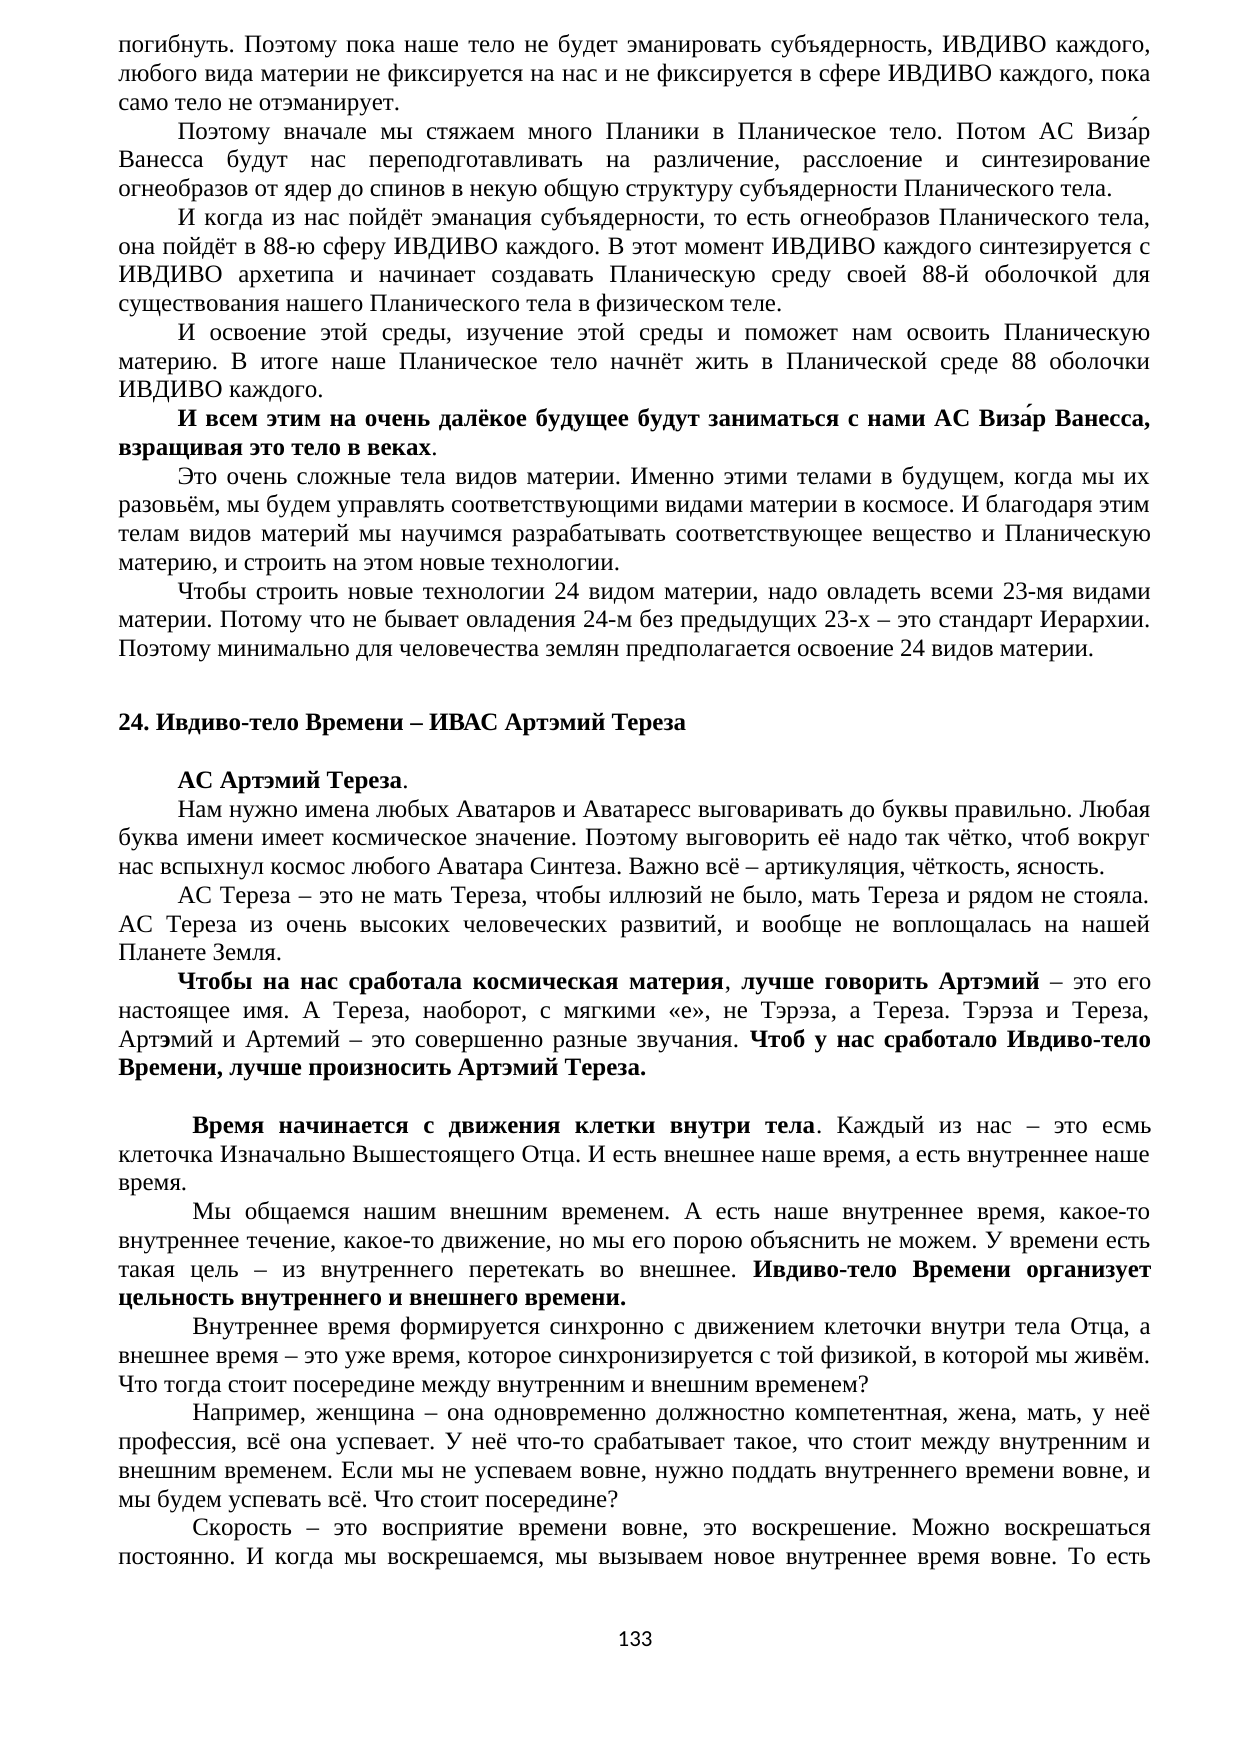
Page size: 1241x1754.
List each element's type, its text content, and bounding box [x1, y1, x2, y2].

text Время начинается с движения клетки внутри тела. Каждый из нас – это есмь клеточка Изначально Вышестоящего Отца. И есть внешнее наше время, а есть внутреннее наше время. [118, 1110, 1152, 1196]
text АС Тереза – это не мать Тереза, чтобы иллюзий не было, мать Тереза и рядом не стояла. АС Тереза из очень высоких человеческих развитий, и вообще не воплощалась на нашей Планете Земля. [118, 880, 1152, 966]
text Чтобы на нас сработала космическая материя, лучше говорить Артэмий – это его настоящее имя. А Тереза, наоборот, с мягкими «е», не Тэрэза, а Тереза. Тэрэза и Тереза, Артэмий и Артемий – это совершенно разные звучания. Чтоб у нас сработало Ивдиво-тело Времени, лучше произносить Артэмий Тереза. [118, 966, 1152, 1081]
text АС Артэмий Тереза. [118, 765, 1152, 794]
text Нам нужно имена любых Аватаров и Аватаресс выговаривать до буквы правильно. Любая буква имени имеет космическое значение. Поэтому выговорить её надо так чётко, чтоб вокруг нас вспыхнул космос любого Аватара Синтеза. Важно всё – артикуляция, чёткость, ясность. [118, 794, 1152, 880]
subtitle 24. Ивдиво-тело Времени – ИВАС Артэмий Тереза [118, 707, 1152, 736]
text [118, 1512, 1152, 1570]
text И когда из нас пойдёт эманация субъядерности, то есть огнеобразов Планического тела, она пойдёт в 88-ю сферу ИВДИВО каждого. В этот момент ИВДИВО каждого синтезируется с ИВДИВО архетипа и начинает создавать Планическую среду своей 88-й оболочкой для существования нашего Планического тела в физическом теле. [118, 202, 1152, 317]
text Например, женщина – она одновременно должностно компетентная, жена, мать, у неё профессия, всё она успевает. У неё что-то срабатывает такое, что стоит между внутренним и внешним временем. Если мы не успеваем вовне, нужно поддать внутреннего времени вовне, и мы будем успевать всё. Что стоит посередине? [118, 1397, 1152, 1512]
text Внутреннее время формируется синхронно с движением клеточки внутри тела Отца, а внешнее время – это уже время, которое синхронизируется с той физикой, в которой мы живём. Что тогда стоит посередине между внутренним и внешним временем? [118, 1311, 1152, 1397]
text И освоение этой среды, изучение этой среды и поможет нам освоить Планическую материю. В итоге наше Планическое тело начнёт жить в Планической среде 88 оболочки ИВДИВО каждого. [118, 317, 1152, 403]
text Это очень сложные тела видов материи. Именно этими телами в будущем, когда мы их разовьём, мы будем управлять соответствующими видами материи в космосе. И благодаря этим телам видов материй мы научимся разрабатывать соответствующее вещество и Планическую материю, и строить на этом новые технологии. [118, 461, 1152, 576]
text И всем этим на очень далёкое будущее будут заниматься с нами АС Виза́р Ванесса, взращивая это тело в веках. [118, 403, 1152, 461]
text Поэтому вначале мы стяжаем много Планики в Планическое тело. Потом АС Виза́р Ванесса будут нас переподготавливать на различение, расслоение и синтезирование огнеобразов от ядер до спинов в некую общую структуру субъядерности Планического тела. [118, 116, 1152, 202]
text Чтобы строить новые технологии 24 видом материи, надо овладеть всеми 23-мя видами материи. Потому что не бывает овладения 24-м без предыдущих 23-х – это стандарт Иерархии. Поэтому минимально для человечества землян предполагается освоение 24 видов материи. [118, 576, 1152, 662]
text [118, 29, 1152, 116]
text Мы общаемся нашим внешним временем. А есть наше внутреннее время, какое-то внутреннее течение, какое-то движение, но мы его порою объяснить не можем. У времени есть такая цель – из внутреннего перетекать во внешнее. Ивдиво-тело Времени организует цельность внутреннего и внешнего времени. [118, 1196, 1152, 1311]
